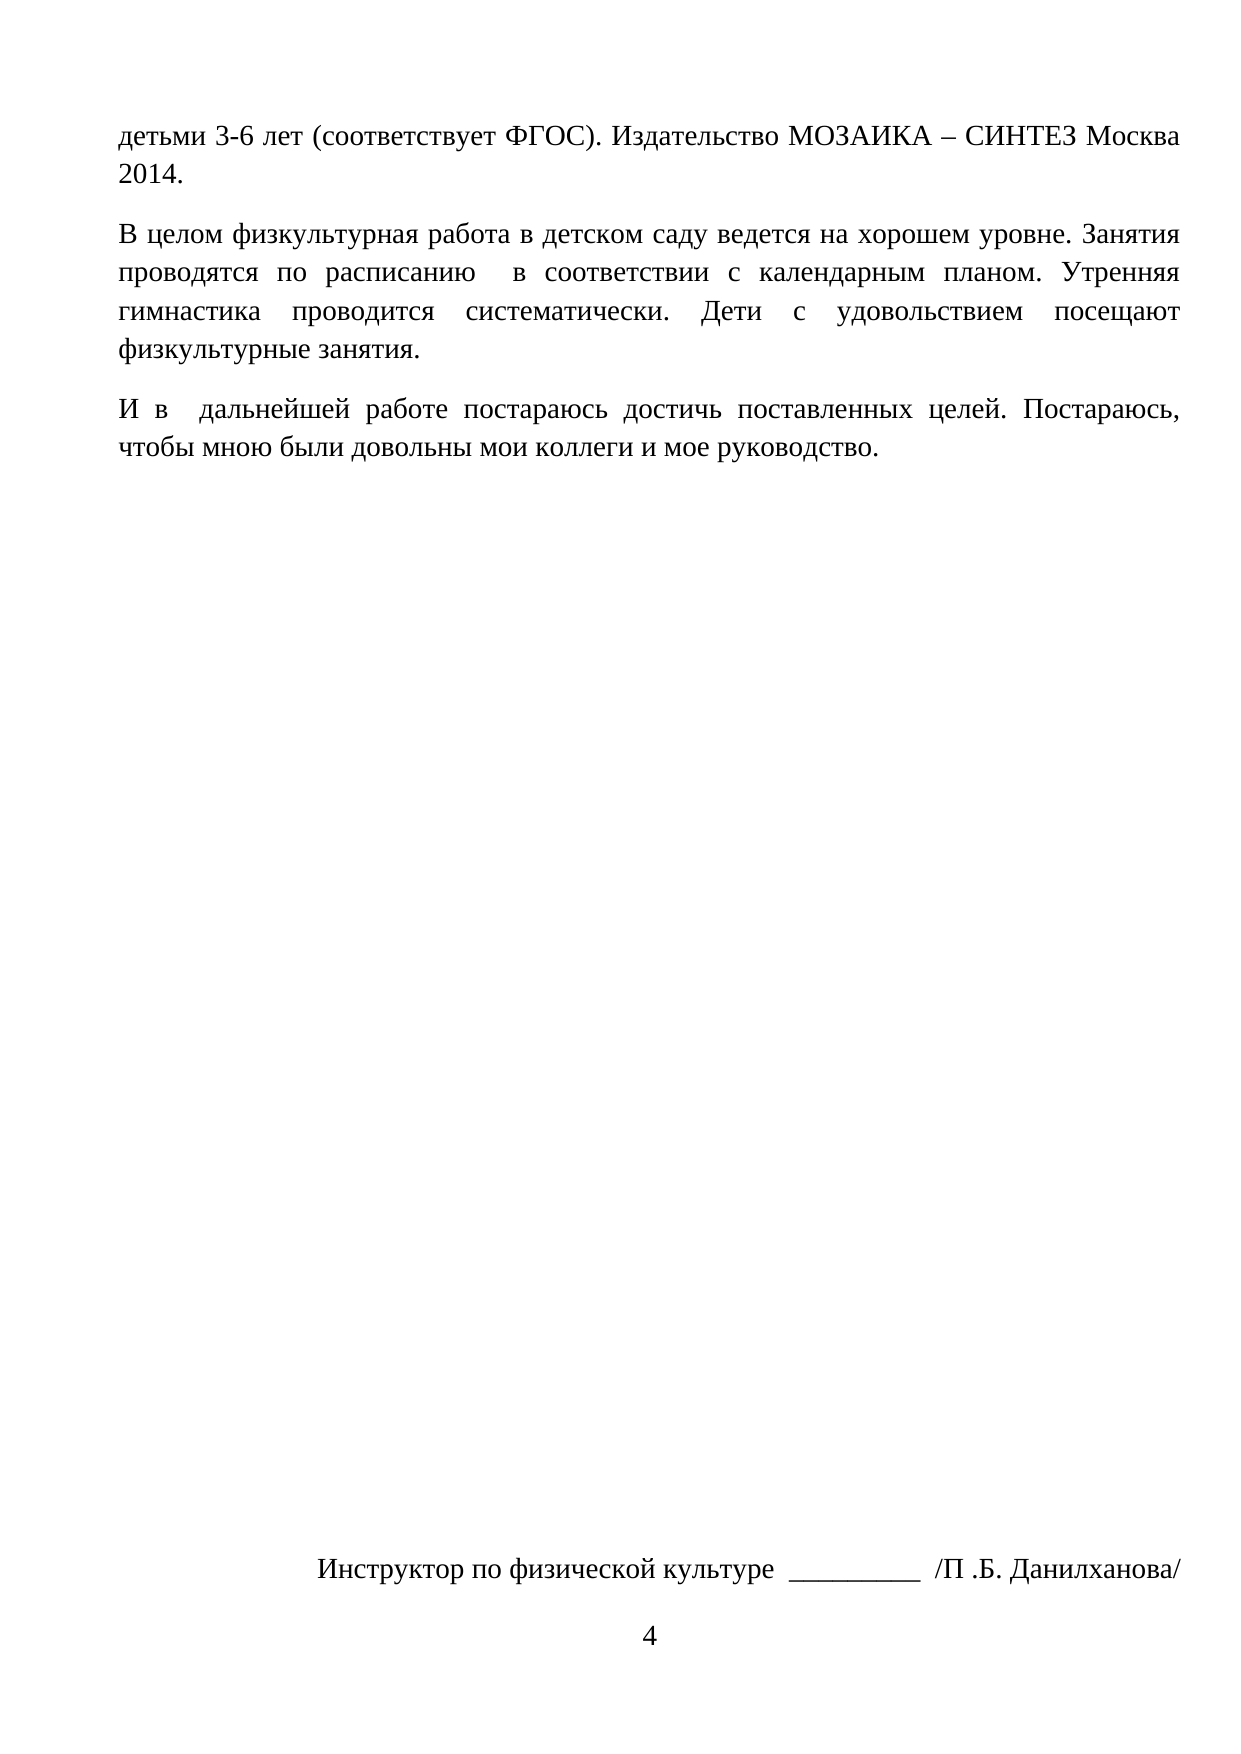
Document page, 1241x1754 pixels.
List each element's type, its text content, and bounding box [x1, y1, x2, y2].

text Инструктор по физической культуре _________ /П .Б. Данилханова/ [118, 1551, 1181, 1585]
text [118, 118, 1181, 190]
text И в дальнейшей работе постараюсь достичь поставленных целей. Постараюсь, чтобы мною были довольны мои коллеги и мое руководство. [118, 391, 1181, 463]
text В целом физкультурная работа в детском саду ведется на хорошем уровне. Занятия проводятся по расписанию в соответствии с календарным планом. Утренняя гимнастика проводится систематически. Дети с удовольствием посещают физкультурные занятия. [118, 216, 1181, 365]
